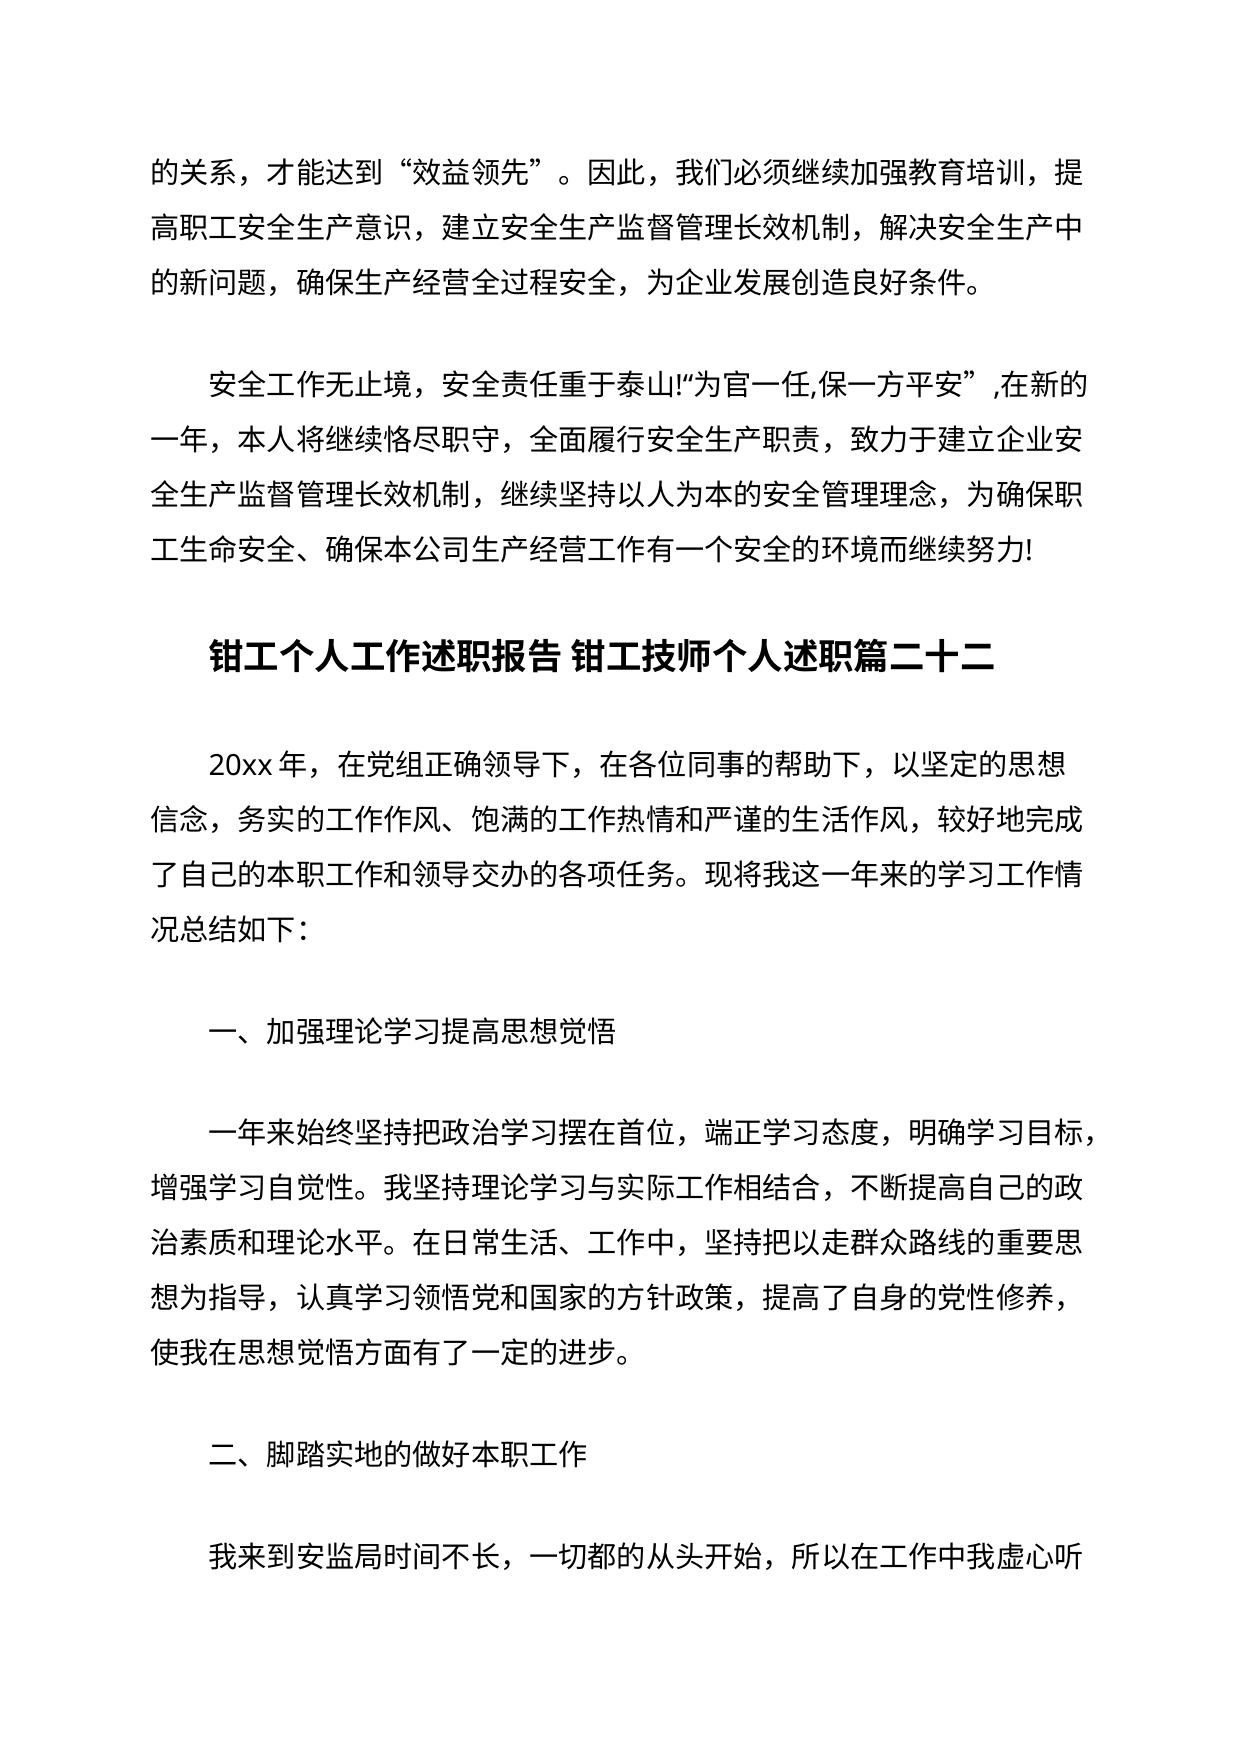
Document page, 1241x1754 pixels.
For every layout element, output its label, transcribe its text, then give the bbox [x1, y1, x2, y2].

text 20xx年，在党组正确领导下，在各位同事的帮助下，以坚定的思想信念，务实的工作作风、饱满的工作热情和严谨的生活作风，较好地完成了自己的本职工作和领导交办的各项任务。现将我这一年来的学习工作情况总结如下： [150, 742, 1090, 949]
text 安全工作无止境，安全责任重于泰山!“为官一任,保一方平安”,在新的一年，本人将继续恪尽职守，全面履行安全生产职责，致力于建立企业安全生产监督管理长效机制，继续坚持以人为本的安全管理理念，为确保职工生命安全、确保本公司生产经营工作有一个安全的环境而继续努力! [150, 362, 1090, 569]
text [150, 1533, 1090, 1576]
text 一、加强理论学习提高思想觉悟 [150, 1008, 1090, 1051]
text 一年来始终坚持把政治学习摆在首位，端正学习态度，明确学习目标，增强学习自觉性。我坚持理论学习与实际工作相结合，不断提高自己的政治素质和理论水平。在日常生活、工作中，坚持把以走群众路线的重要思想为指导，认真学习领悟党和国家的方针政策，提高了自身的党性修养，使我在思想觉悟方面有了一定的进步。 [150, 1110, 1090, 1372]
text 二、脚踏实地的做好本职工作 [150, 1431, 1090, 1474]
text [150, 150, 1090, 302]
text 钳工个人工作述职报告 钳工技师个人述职篇二十二 [150, 628, 1090, 679]
